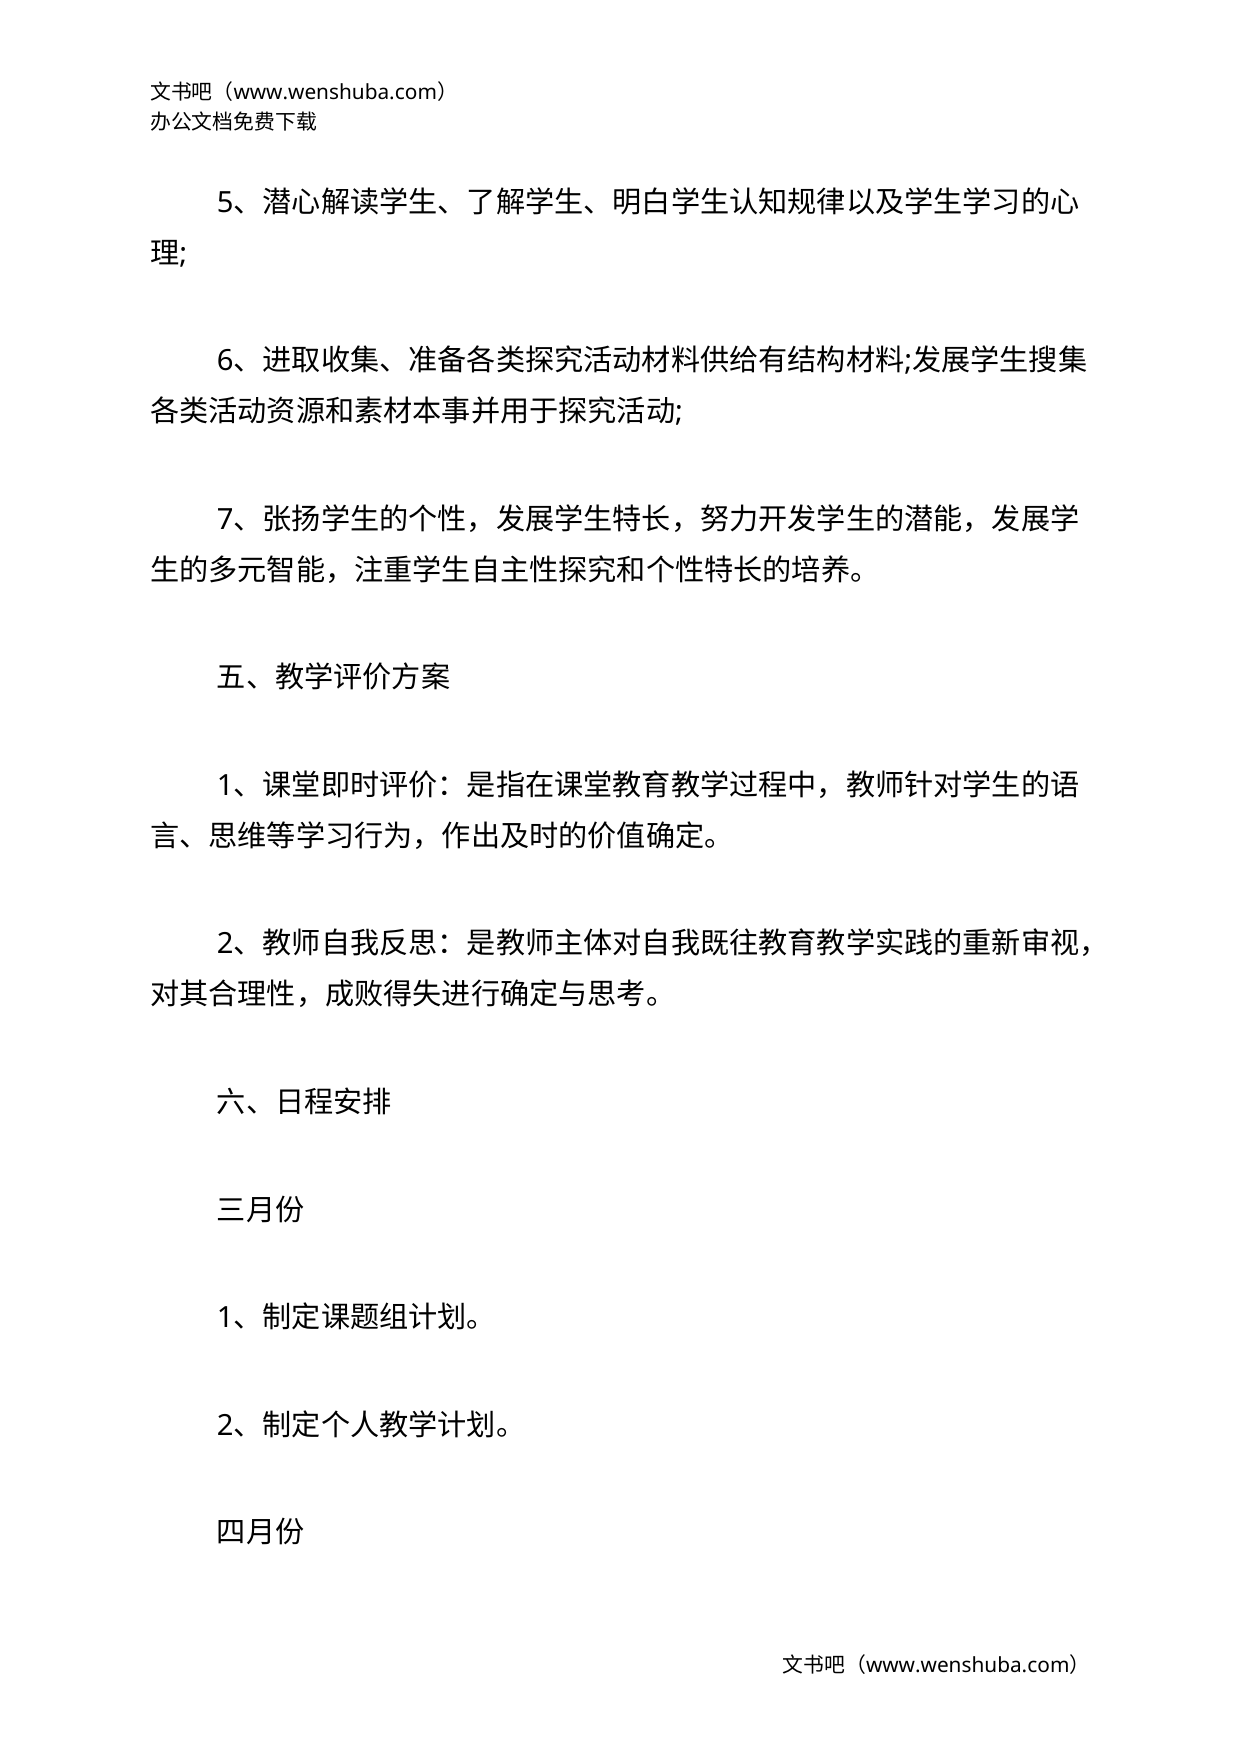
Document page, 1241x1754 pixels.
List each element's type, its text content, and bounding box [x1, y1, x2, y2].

text 六、日程安排 [150, 1078, 1090, 1121]
text 四月份 [150, 1509, 1090, 1551]
text 5、潜心解读学生、了解学生、明白学生认知规律以及学生学习的心理; [150, 178, 1090, 272]
text 2、教师自我反思：是教师主体对自我既往教育教学实践的重新审视，对其合理性，成败得失进行确定与思考。 [150, 920, 1090, 1013]
text 1、制定课题组计划。 [150, 1294, 1090, 1336]
text 1、课堂即时评价：是指在课堂教育教学过程中，教师针对学生的语言、思维等学习行为，作出及时的价值确定。 [150, 762, 1090, 855]
text 2、制定个人教学计划。 [150, 1401, 1090, 1444]
text 五、教学评价方案 [150, 654, 1090, 696]
text 三月份 [150, 1186, 1090, 1228]
text 7、张扬学生的个性，发展学生特长，努力开发学生的潜能，发展学生的多元智能，注重学生自主性探究和个性特长的培养。 [150, 496, 1090, 589]
text 6、进取收集、准备各类探究活动材料供给有结构材料;发展学生搜集各类活动资源和素材本事并用于探究活动; [150, 337, 1090, 430]
